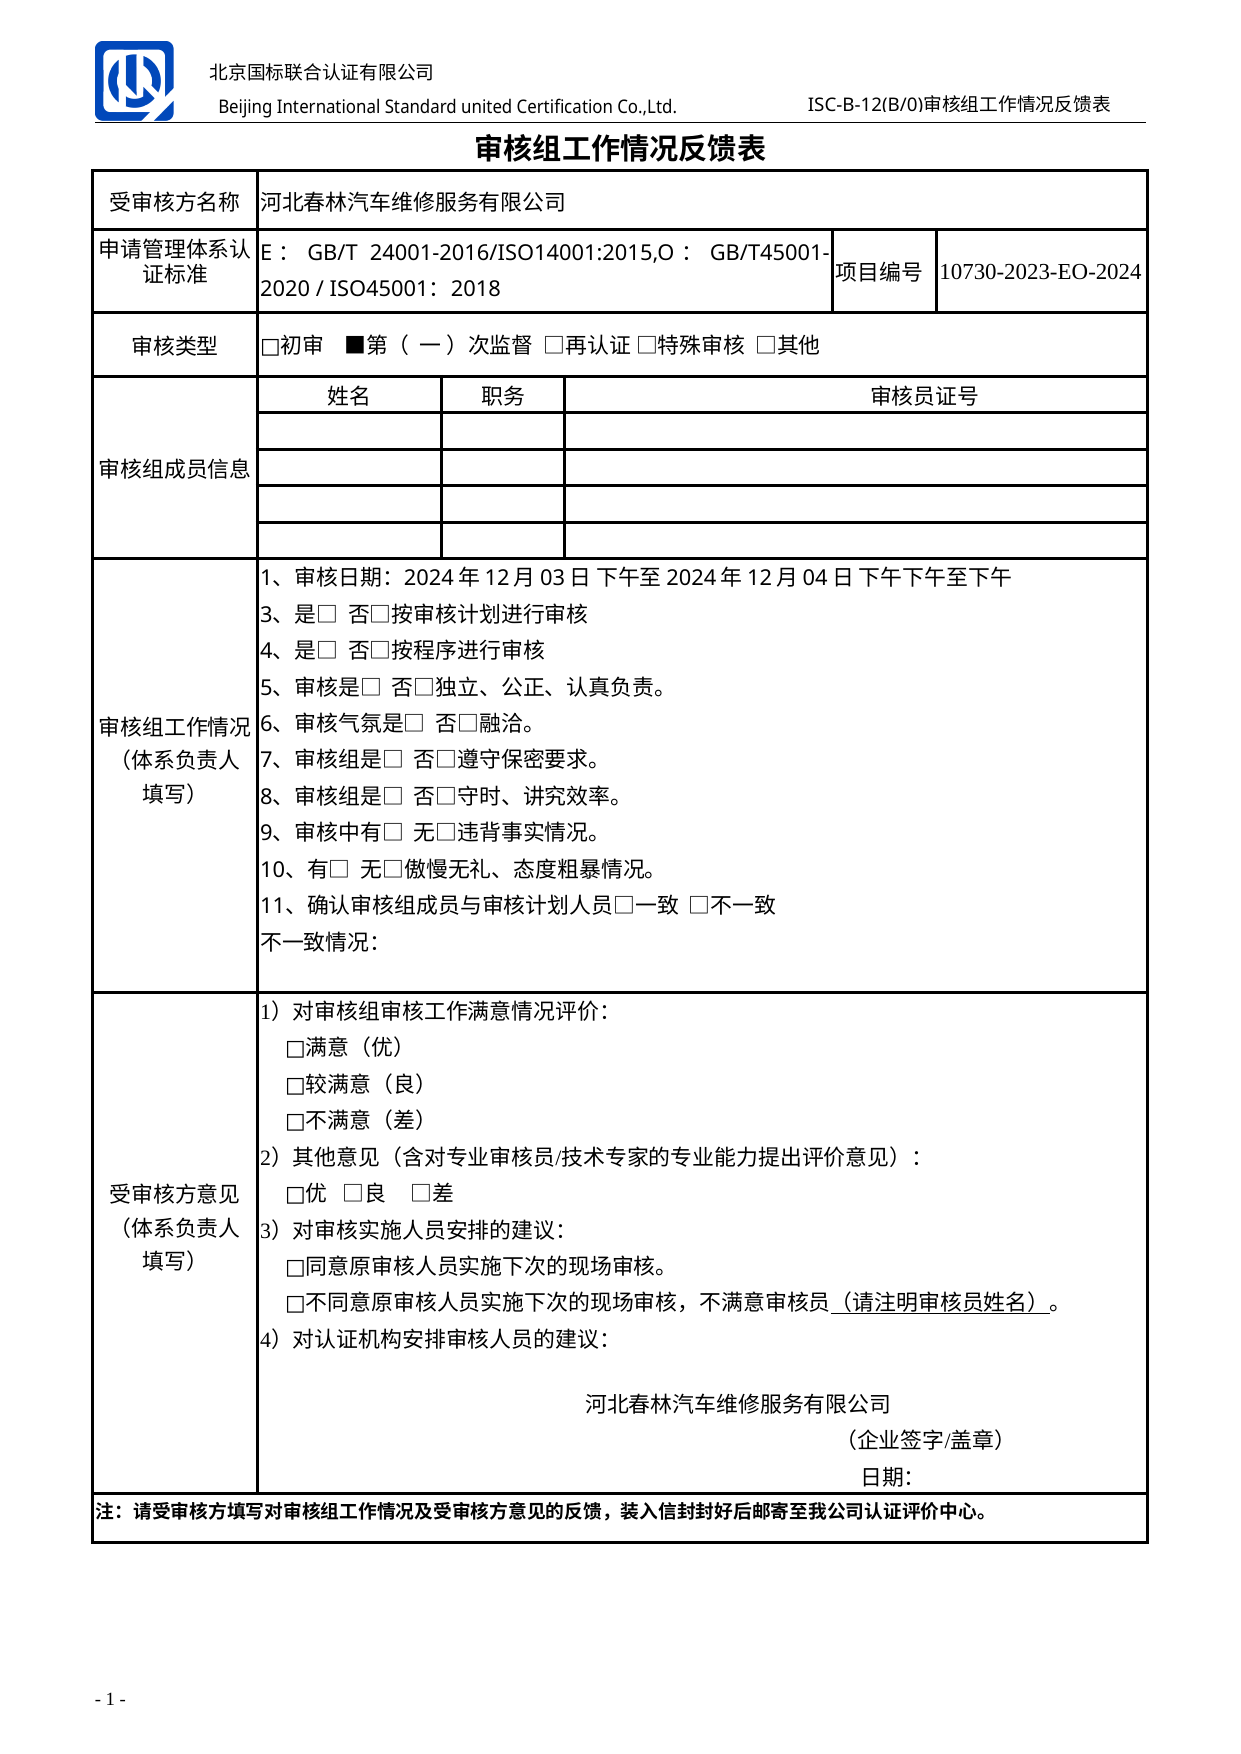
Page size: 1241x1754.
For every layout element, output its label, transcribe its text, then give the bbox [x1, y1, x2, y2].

table_cell 10730-2023-EO-2024 [938, 231, 1146, 311]
table_cell [259, 414, 440, 448]
table_cell E：GB/T 24001-2016/ISO14001:2015,O：GB/T45001-2020 / ISO45001：2018 [259, 231, 831, 311]
table_cell [566, 487, 1146, 521]
table_cell [443, 414, 563, 448]
table_cell [566, 524, 1146, 557]
table_cell [259, 524, 440, 557]
table_cell 审核组成员信息 [94, 378, 256, 557]
table_cell [259, 451, 440, 484]
table_header 河北春林汽车维修服务有限公司 [259, 172, 1146, 228]
table_cell 1）对审核组审核工作满意情况评价： □满意（优） □较满意（良） □不满意（差） 2）其他意见（含对专业审核员/技术专家的专业能力提出评价意见）： □优 □良 □差 3）对审核实施人员安排的建议： □同意原审核人员实施下次的现场审核。 □不同意原审核人员实施下次的现场审核，不满意审核员（请注明审核员姓名）。 4）对认证机构安排审核人员的建议： 河北春林汽车维修服务有限公司 （企业签字/盖章） 日期： [259, 994, 1146, 1492]
table_cell [566, 414, 1146, 448]
table_cell 项目编号 [834, 231, 935, 311]
table_header 受审核方名称 [94, 172, 256, 228]
table_cell □初审 ■第（ 一 ）次监督 □再认证 □特殊审核 □其他 [259, 314, 1146, 375]
table_cell [443, 487, 563, 521]
table_cell [443, 451, 563, 484]
table_cell [566, 451, 1146, 484]
table_cell [443, 524, 563, 557]
text 审核组工作情况反馈表 [94, 123, 1146, 169]
table_cell 审核组工作情况（体系负责人 填写） [94, 560, 256, 991]
table_cell 审核类型 [94, 314, 256, 375]
table_cell 注：请受审核方填写对审核组工作情况及受审核方意见的反馈，装入信封封好后邮寄至我公司认证评价中心。 [94, 1495, 1146, 1541]
table_cell 审核员证号 [566, 378, 1146, 411]
table_cell 职务 [443, 378, 563, 411]
picture [95, 41, 174, 121]
table_cell 姓名 [259, 378, 440, 411]
table_cell 1、审核日期：2024年12月03日 下午至2024年12月04日 下午下午至下午 3、是□ 否□按审核计划进行审核 4、是□ 否□按程序进行审核 5、审核是□ 否□独立、公正、认真负责。 6、审核气氛是□ 否□融洽。 7、审核组是□ 否□遵守保密要求。 8、审核组是□ 否□守时、讲究效率。 9、审核中有□ 无□违背事实情况。 10、有□ 无□傲慢无礼、态度粗暴情况。 11、确认审核组成员与审核计划人员□一致 □不一致 不一致情况： [259, 560, 1146, 991]
table_cell 申请管理体系认证标准 [94, 231, 256, 311]
table_cell [259, 487, 440, 521]
table_cell 受审核方意见（体系负责人 填写） [94, 994, 256, 1492]
